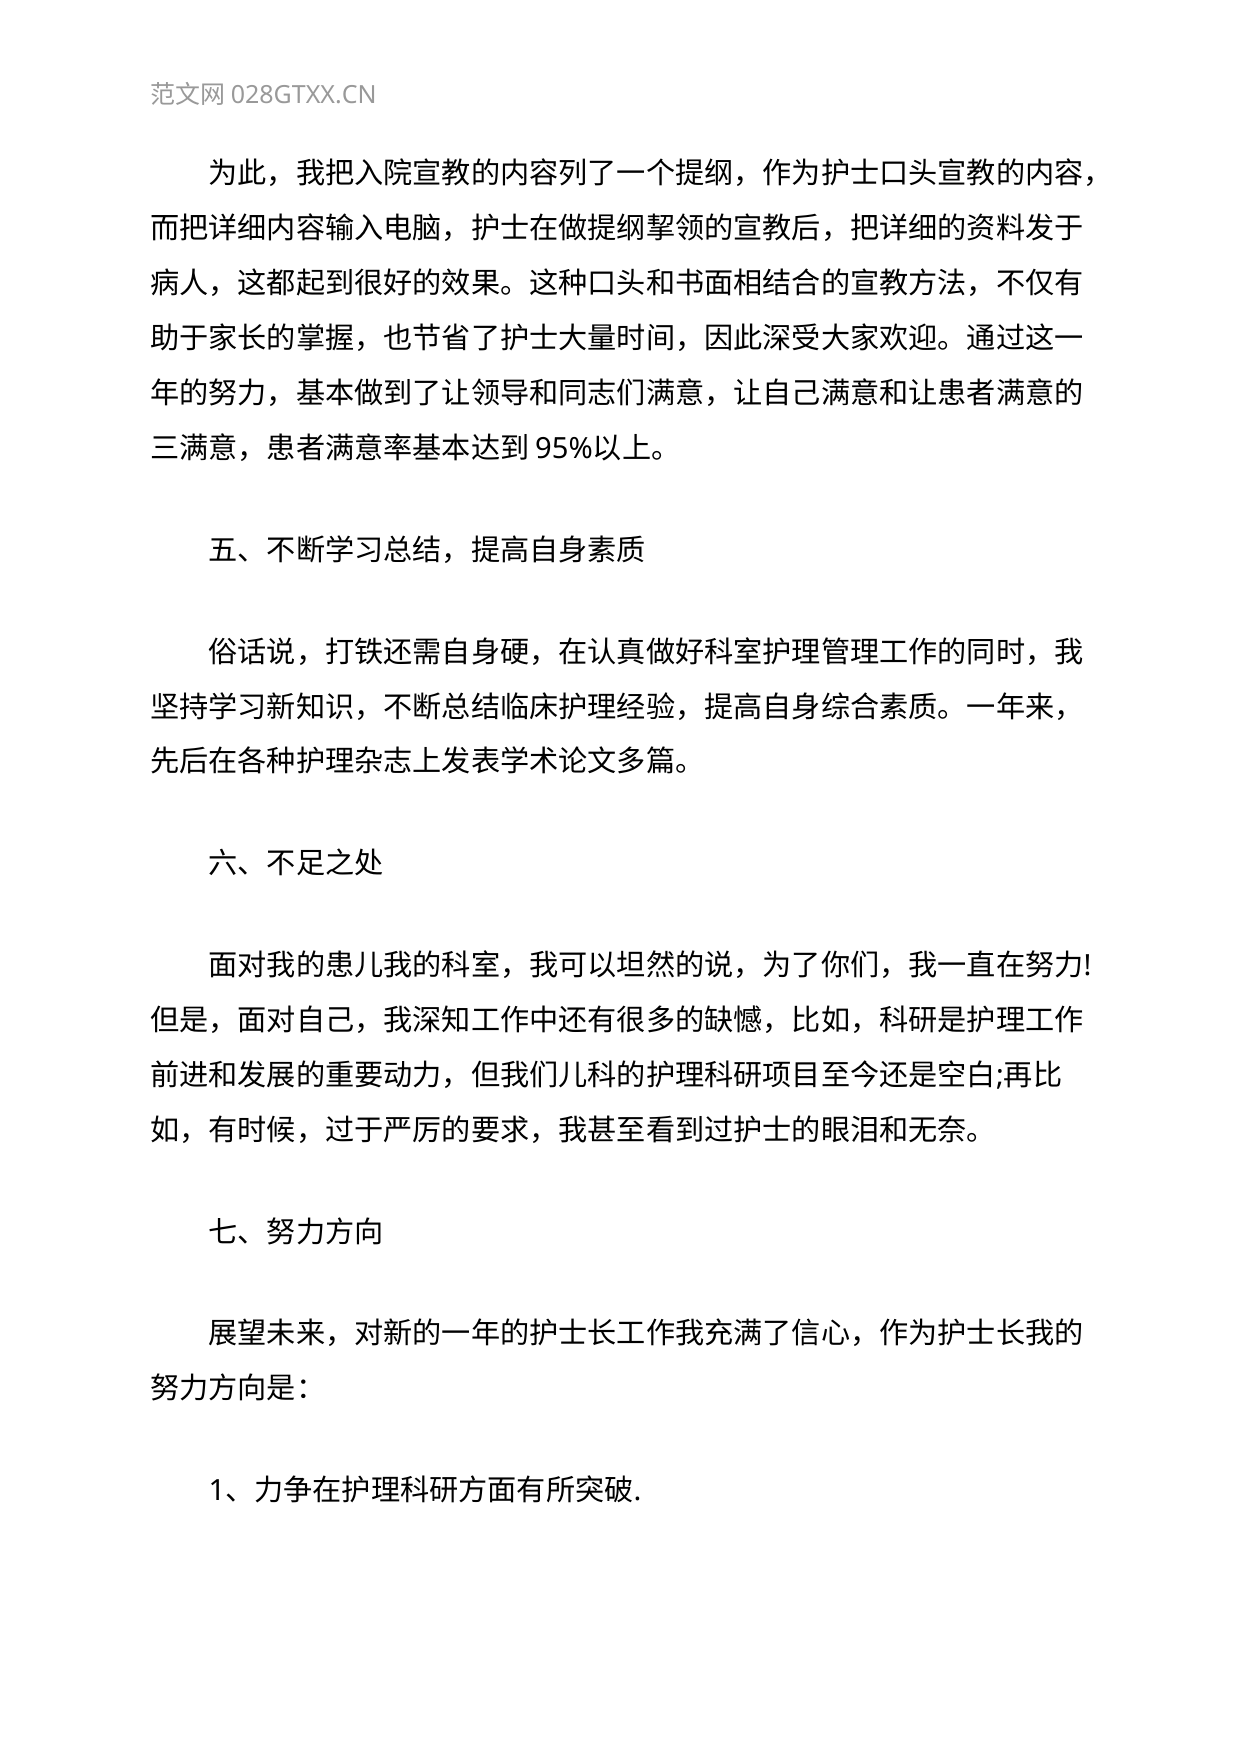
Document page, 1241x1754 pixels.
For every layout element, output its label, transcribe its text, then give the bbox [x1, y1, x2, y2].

text 面对我的患儿我的科室，我可以坦然的说，为了你们，我一直在努力!但是，面对自己，我深知工作中还有很多的缺憾，比如，科研是护理工作前进和发展的重要动力，但我们儿科的护理科研项目至今还是空白;再比如，有时候，过于严厉的要求，我甚至看到过护士的眼泪和无奈。 [150, 942, 1090, 1149]
text 展望未来，对新的一年的护士长工作我充满了信心，作为护士长我的努力方向是： [150, 1310, 1090, 1407]
text 俗话说，打铁还需自身硬，在认真做好科室护理管理工作的同时，我坚持学习新知识，不断总结临床护理经验，提高自身综合素质。一年来，先后在各种护理杂志上发表学术论文多篇。 [150, 628, 1090, 780]
text 为此，我把入院宣教的内容列了一个提纲，作为护士口头宣教的内容，而把详细内容输入电脑，护士在做提纲挈领的宣教后，把详细的资料发于病人，这都起到很好的效果。这种口头和书面相结合的宣教方法，不仅有助于家长的掌握，也节省了护士大量时间，因此深受大家欢迎。通过这一年的努力，基本做到了让领导和同志们满意，让自己满意和让患者满意的三满意，患者满意率基本达到95%以上。 [150, 150, 1090, 467]
text 六、不足之处 [150, 840, 1090, 882]
text 1、力争在护理科研方面有所突破. [150, 1467, 1090, 1509]
text 七、努力方向 [150, 1208, 1090, 1251]
text 五、不断学习总结，提高自身素质 [150, 526, 1090, 569]
